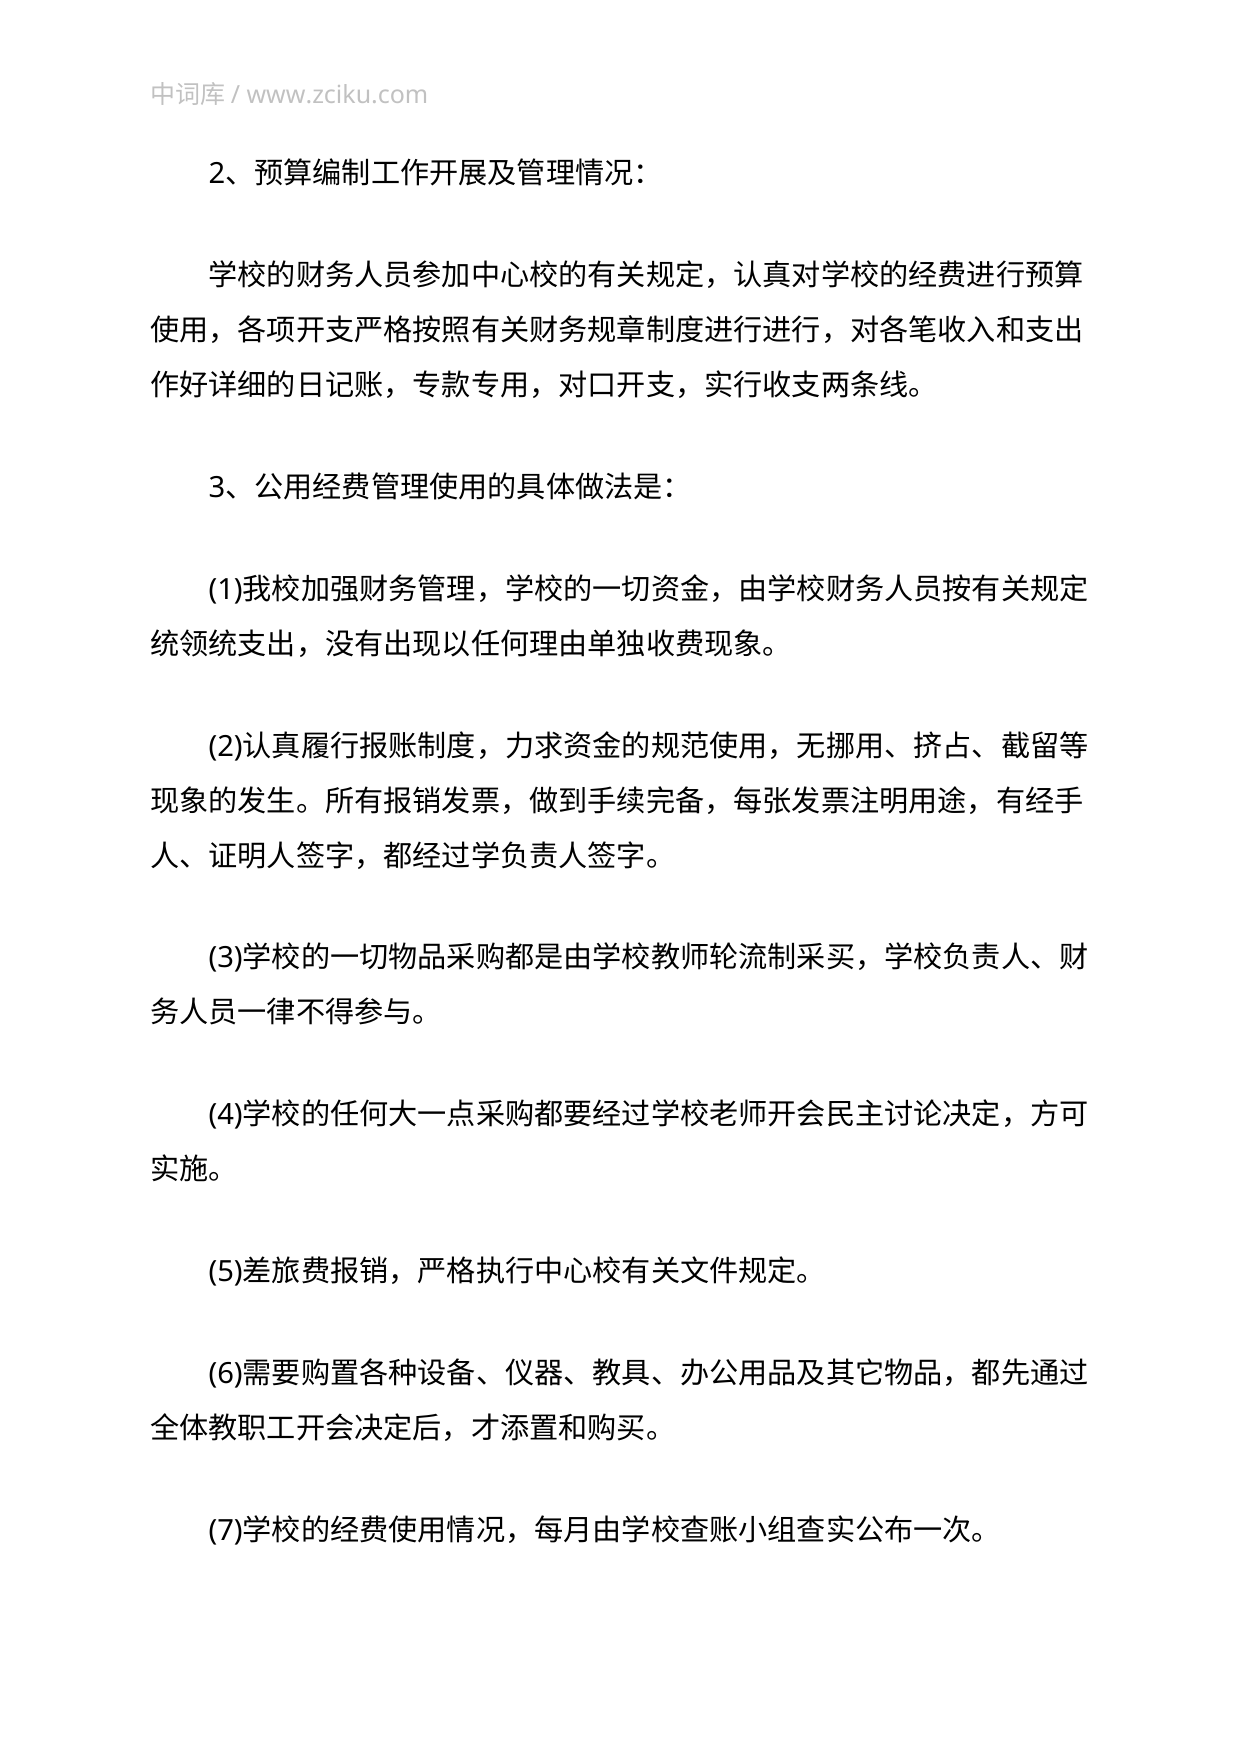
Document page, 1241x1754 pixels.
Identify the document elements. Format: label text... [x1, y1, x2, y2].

text 3、公用经费管理使用的具体做法是： [150, 463, 1090, 506]
text (1)我校加强财务管理，学校的一切资金，由学校财务人员按有关规定统领统支出，没有出现以任何理由单独收费现象。 [150, 566, 1090, 663]
text (7)学校的经费使用情况，每月由学校查账小组查实公布一次。 [150, 1506, 1090, 1549]
text 2、预算编制工作开展及管理情况： [150, 150, 1090, 192]
text 学校的财务人员参加中心校的有关规定，认真对学校的经费进行预算使用，各项开支严格按照有关财务规章制度进行进行，对各笔收入和支出作好详细的日记账，专款专用，对口开支，实行收支两条线。 [150, 252, 1090, 404]
text (5)差旅费报销，严格执行中心校有关文件规定。 [150, 1247, 1090, 1290]
text (3)学校的一切物品采购都是由学校教师轮流制采买，学校负责人、财务人员一律不得参与。 [150, 934, 1090, 1031]
text (6)需要购置各种设备、仪器、教具、办公用品及其它物品，都先通过全体教职工开会决定后，才添置和购买。 [150, 1349, 1090, 1447]
text (2)认真履行报账制度，力求资金的规范使用，无挪用、挤占、截留等现象的发生。所有报销发票，做到手续完备，每张发票注明用途，有经手人、证明人签字，都经过学负责人签字。 [150, 722, 1090, 874]
text (4)学校的任何大一点采购都要经过学校老师开会民主讨论决定，方可实施。 [150, 1091, 1090, 1188]
